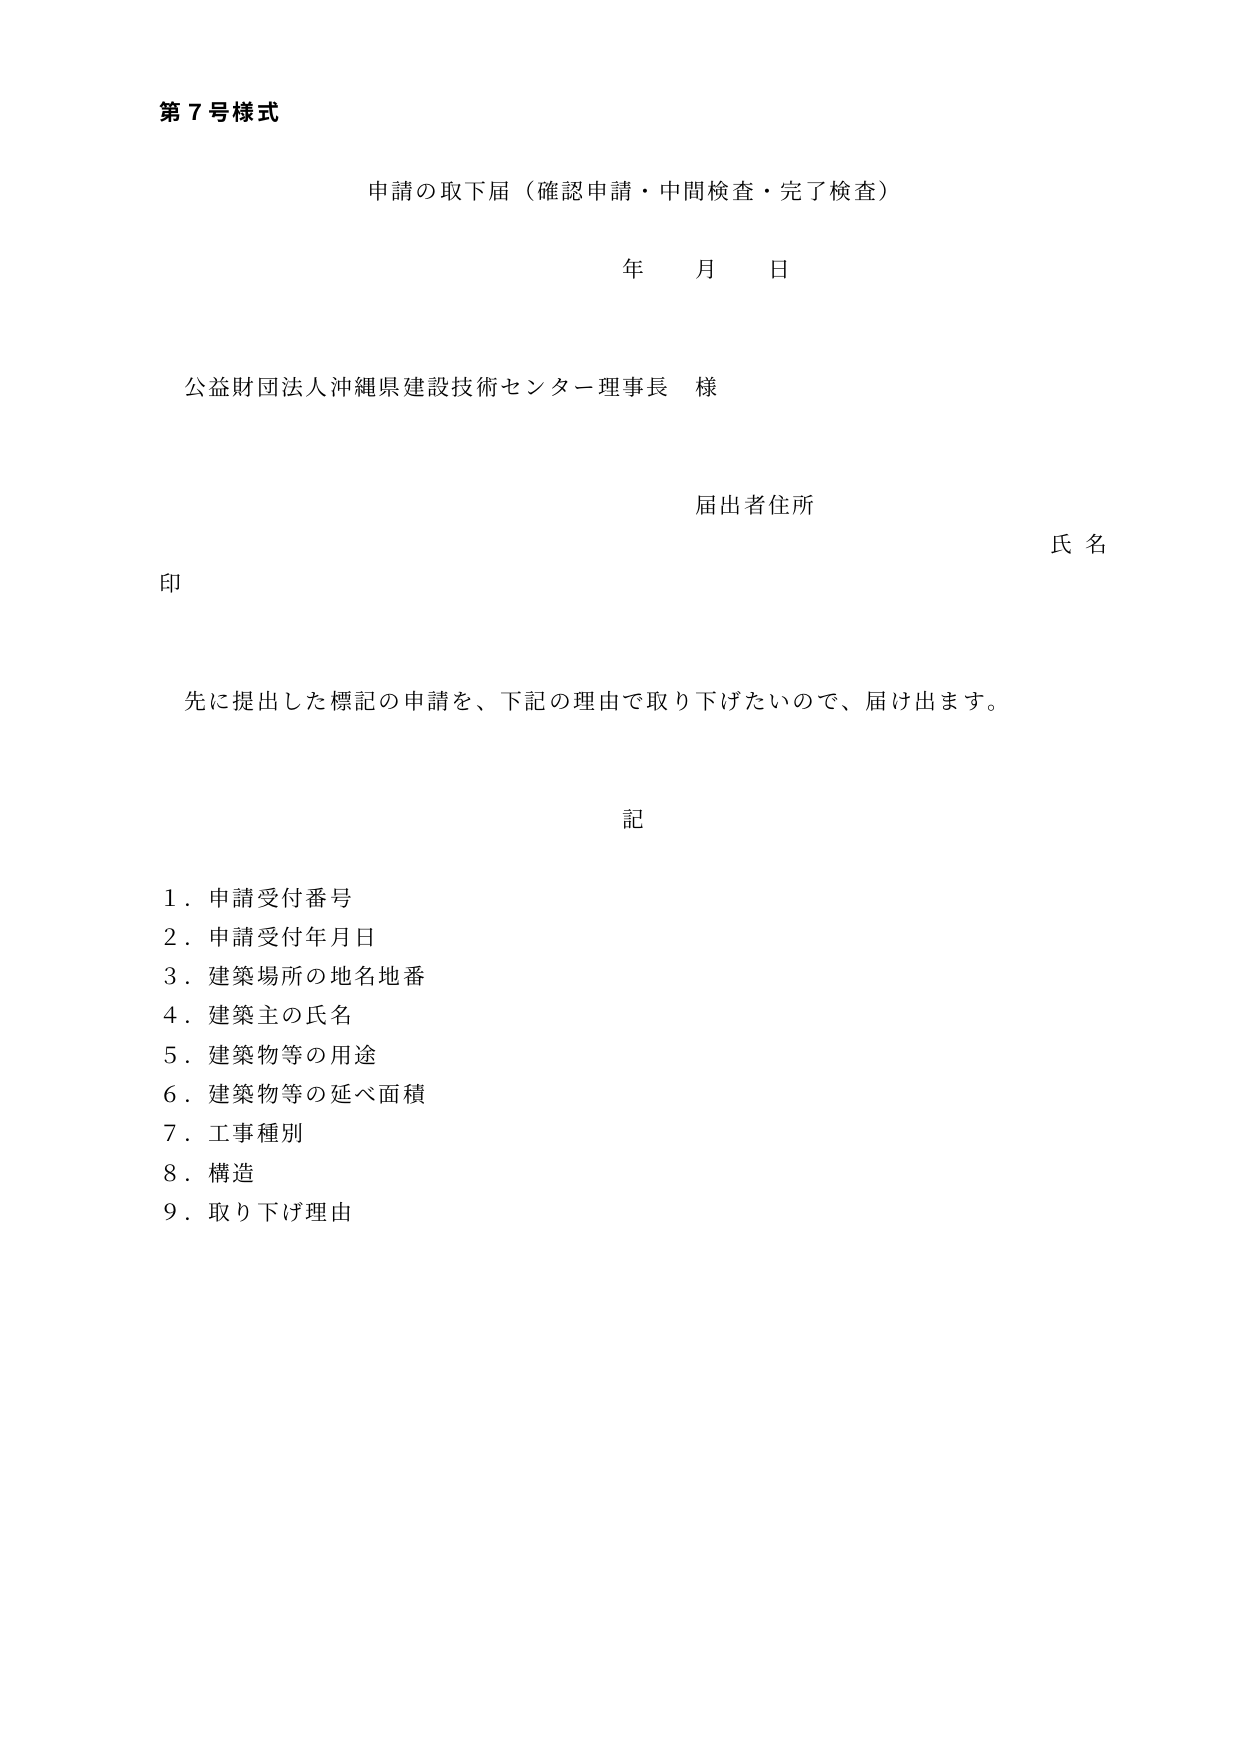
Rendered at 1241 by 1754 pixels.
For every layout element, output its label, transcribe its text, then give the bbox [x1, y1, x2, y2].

text 届出者住所 [159, 484, 1110, 523]
text ６．建築物等の延べ面積 [159, 1073, 1110, 1113]
text ７．工事種別 [159, 1113, 1110, 1152]
text ５．建築物等の用途 [159, 1034, 1110, 1073]
text ４．建築主の氏名 [159, 995, 1110, 1034]
text 先に提出した標記の申請を、下記の理由で取り下げたいので、届け出ます。 [159, 681, 1110, 720]
text ３．建築場所の地名地番 [159, 956, 1110, 995]
text 記 [159, 798, 1110, 838]
text 氏名 印 [159, 523, 1110, 602]
text ２．申請受付年月日 [159, 916, 1110, 956]
text １．申請受付番号 [159, 877, 1110, 916]
text 年 月 日 [159, 249, 1110, 288]
text 第７号様式 [159, 92, 1110, 131]
text 申請の取下届（確認申請・中間検査・完了検査） [159, 170, 1110, 209]
text ８．構造 [159, 1152, 1110, 1191]
text 公益財団法人沖縄県建設技術センター理事長 様 [159, 366, 1110, 406]
text ９．取り下げ理由 [159, 1191, 1110, 1230]
